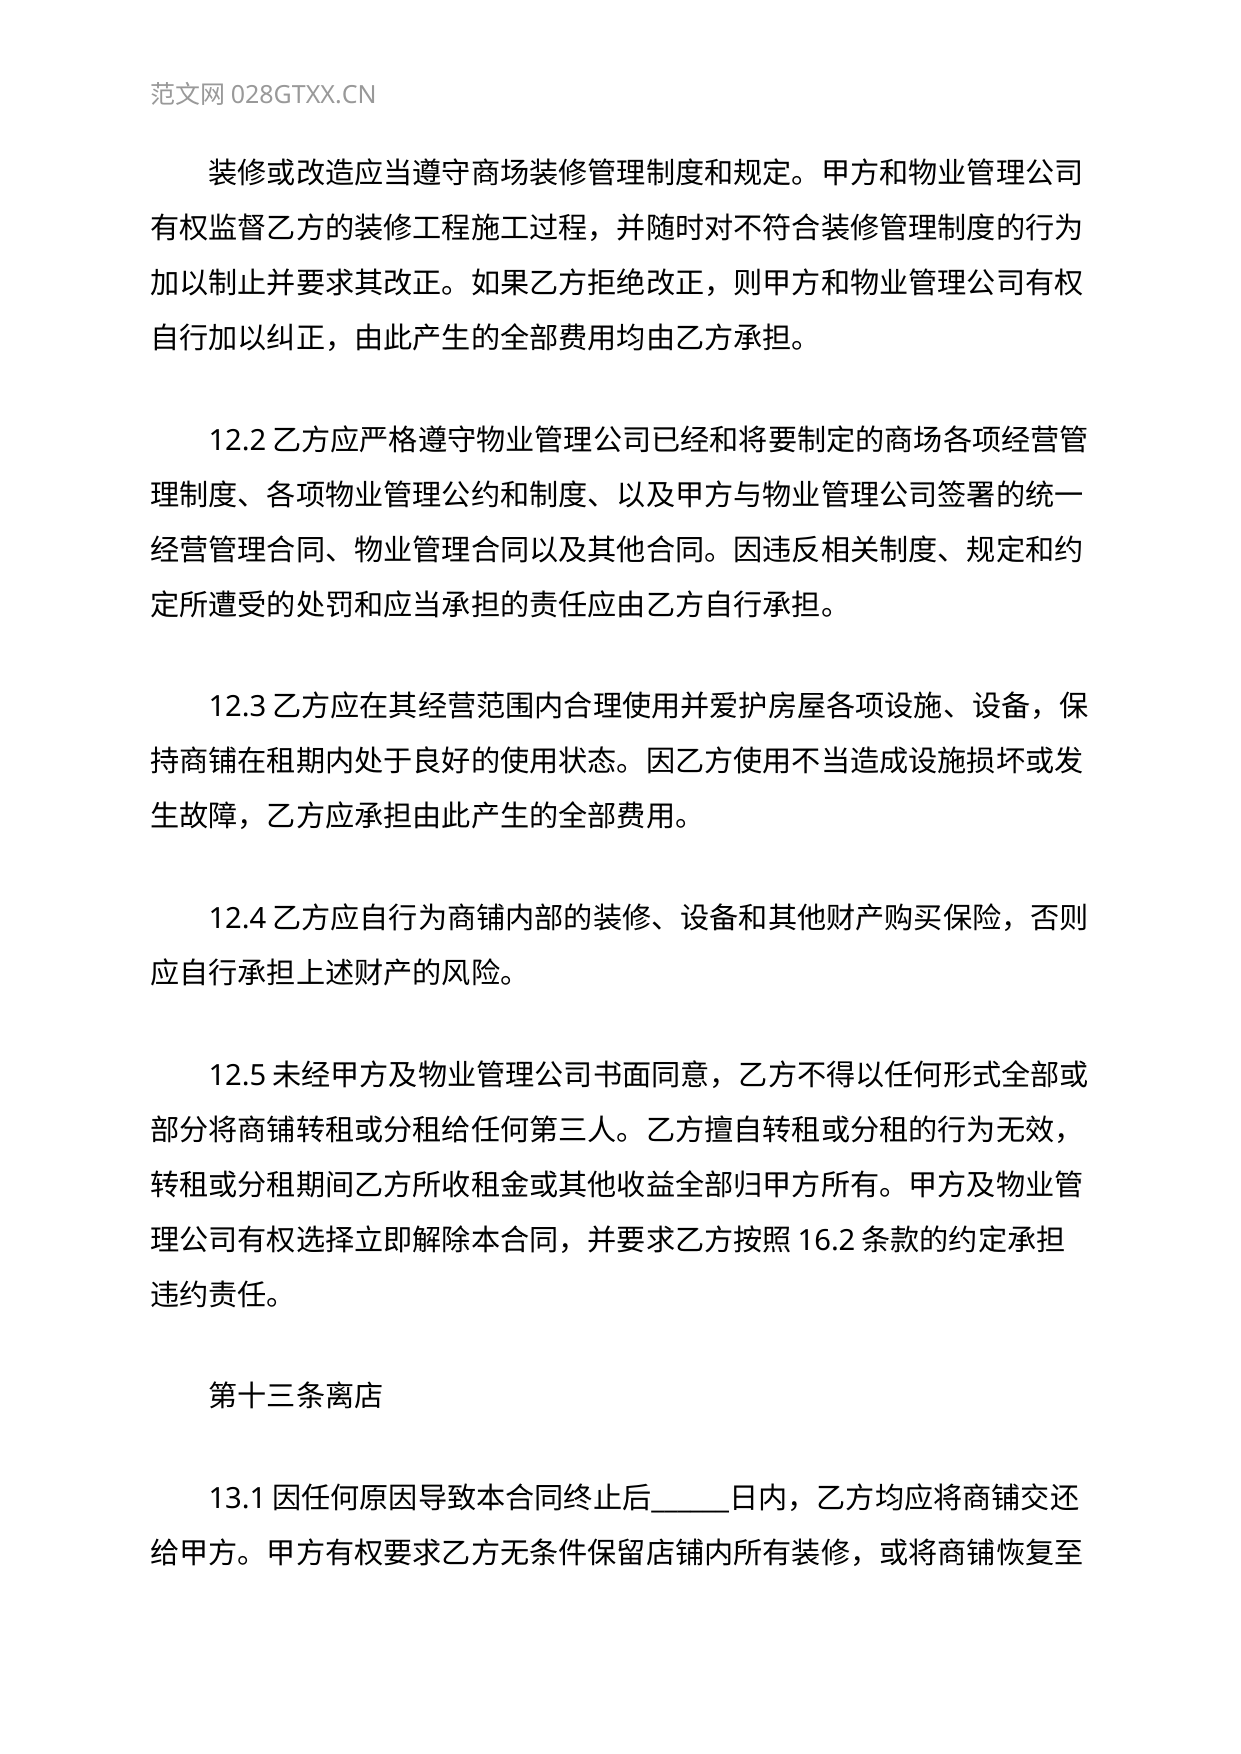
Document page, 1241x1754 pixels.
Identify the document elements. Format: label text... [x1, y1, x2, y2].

text 12.3乙方应在其经营范围内合理使用并爱护房屋各项设施、设备，保持商铺在租期内处于良好的使用状态。因乙方使用不当造成设施损坏或发生故障，乙方应承担由此产生的全部费用。 [150, 683, 1090, 835]
text 12.2乙方应严格遵守物业管理公司已经和将要制定的商场各项经营管理制度、各项物业管理公约和制度、以及甲方与物业管理公司签署的统一经营管理合同、物业管理合同以及其他合同。因违反相关制度、规定和约定所遭受的处罚和应当承担的责任应由乙方自行承担。 [150, 416, 1090, 623]
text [150, 1475, 1090, 1572]
text 12.4乙方应自行为商铺内部的装修、设备和其他财产购买保险，否则应自行承担上述财产的风险。 [150, 895, 1090, 992]
text 12.5未经甲方及物业管理公司书面同意，乙方不得以任何形式全部或部分将商铺转租或分租给任何第三人。乙方擅自转租或分租的行为无效，转租或分租期间乙方所收租金或其他收益全部归甲方所有。甲方及物业管理公司有权选择立即解除本合同，并要求乙方按照16.2条款的约定承担违约责任。 [150, 1051, 1090, 1313]
text 第十三条离店 [150, 1373, 1090, 1415]
text 装修或改造应当遵守商场装修管理制度和规定。甲方和物业管理公司有权监督乙方的装修工程施工过程，并随时对不符合装修管理制度的行为加以制止并要求其改正。如果乙方拒绝改正，则甲方和物业管理公司有权自行加以纠正，由此产生的全部费用均由乙方承担。 [150, 150, 1090, 357]
